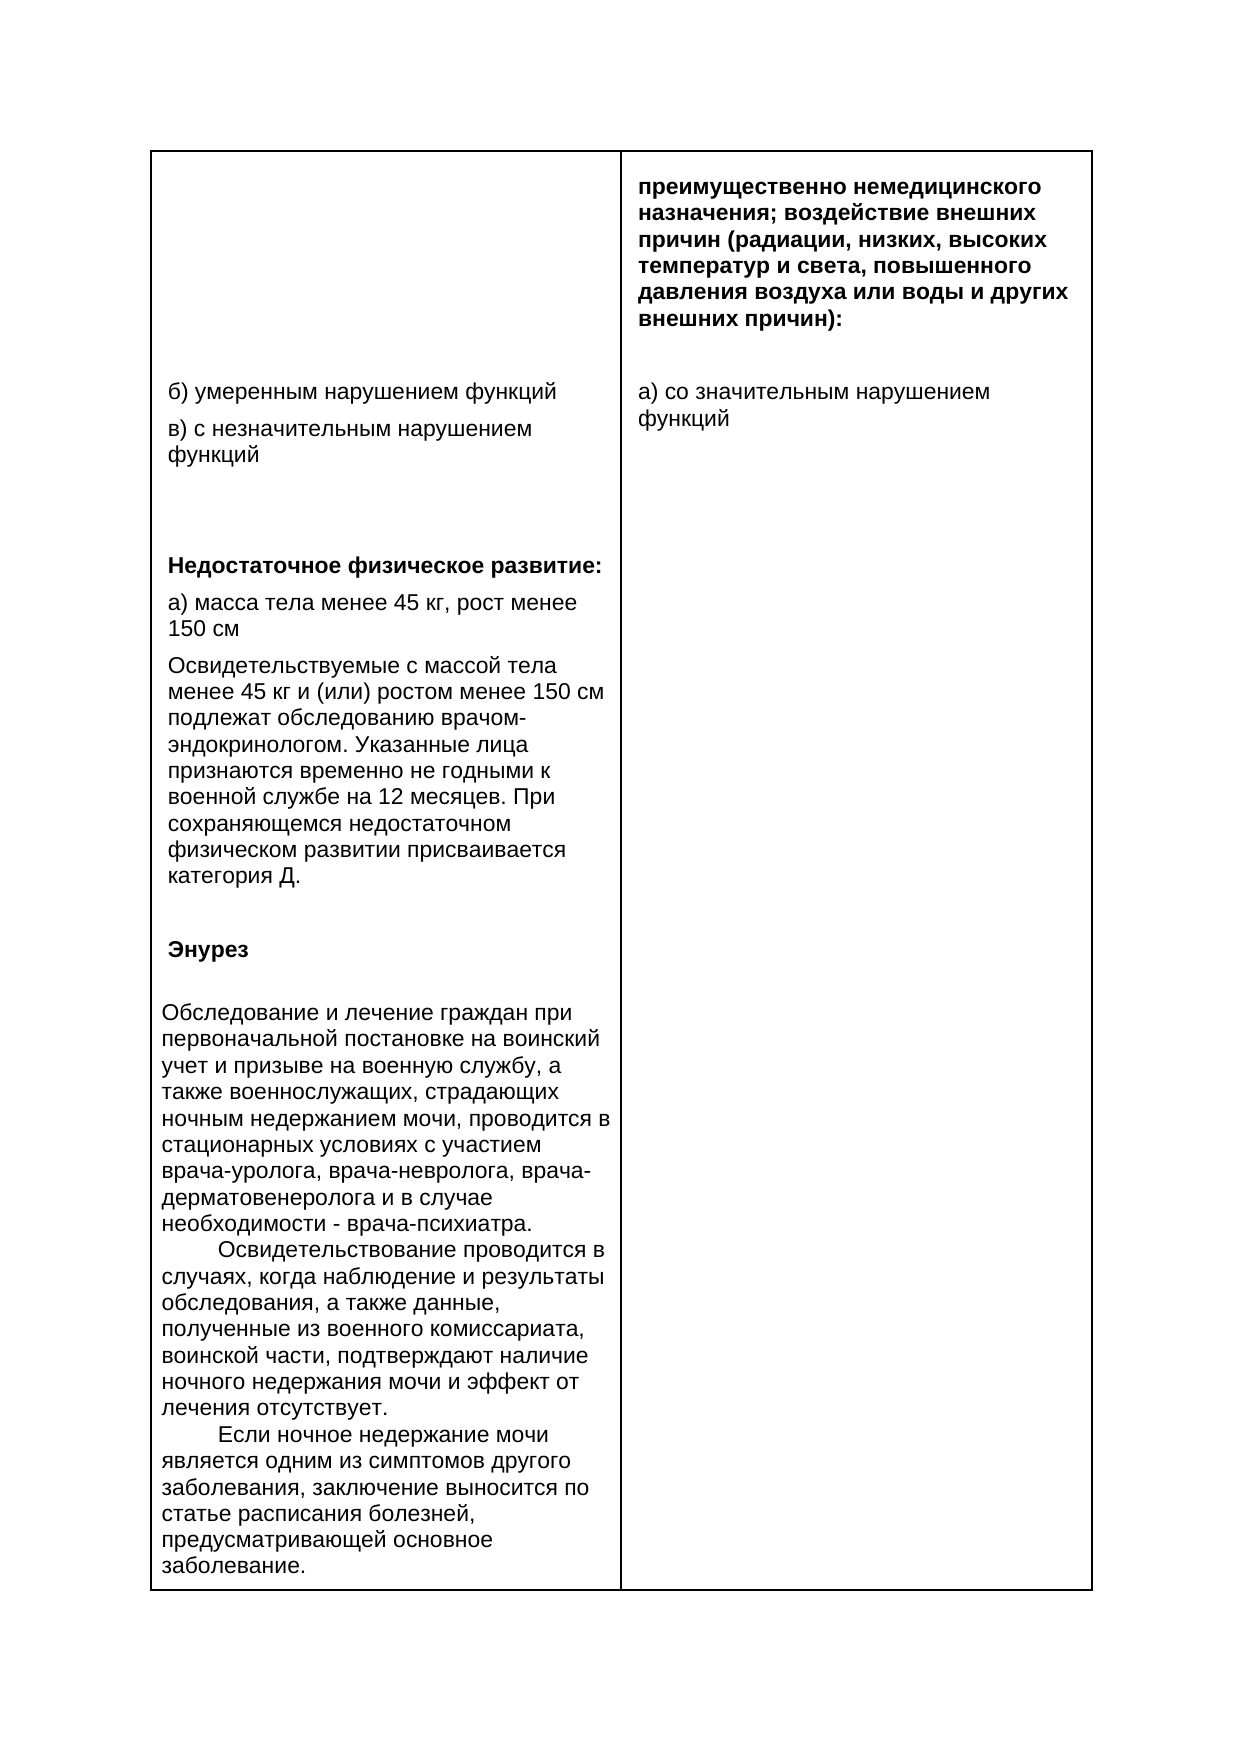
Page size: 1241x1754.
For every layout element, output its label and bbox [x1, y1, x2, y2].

table_header [622, 152, 1091, 1589]
table_header [152, 152, 620, 1589]
